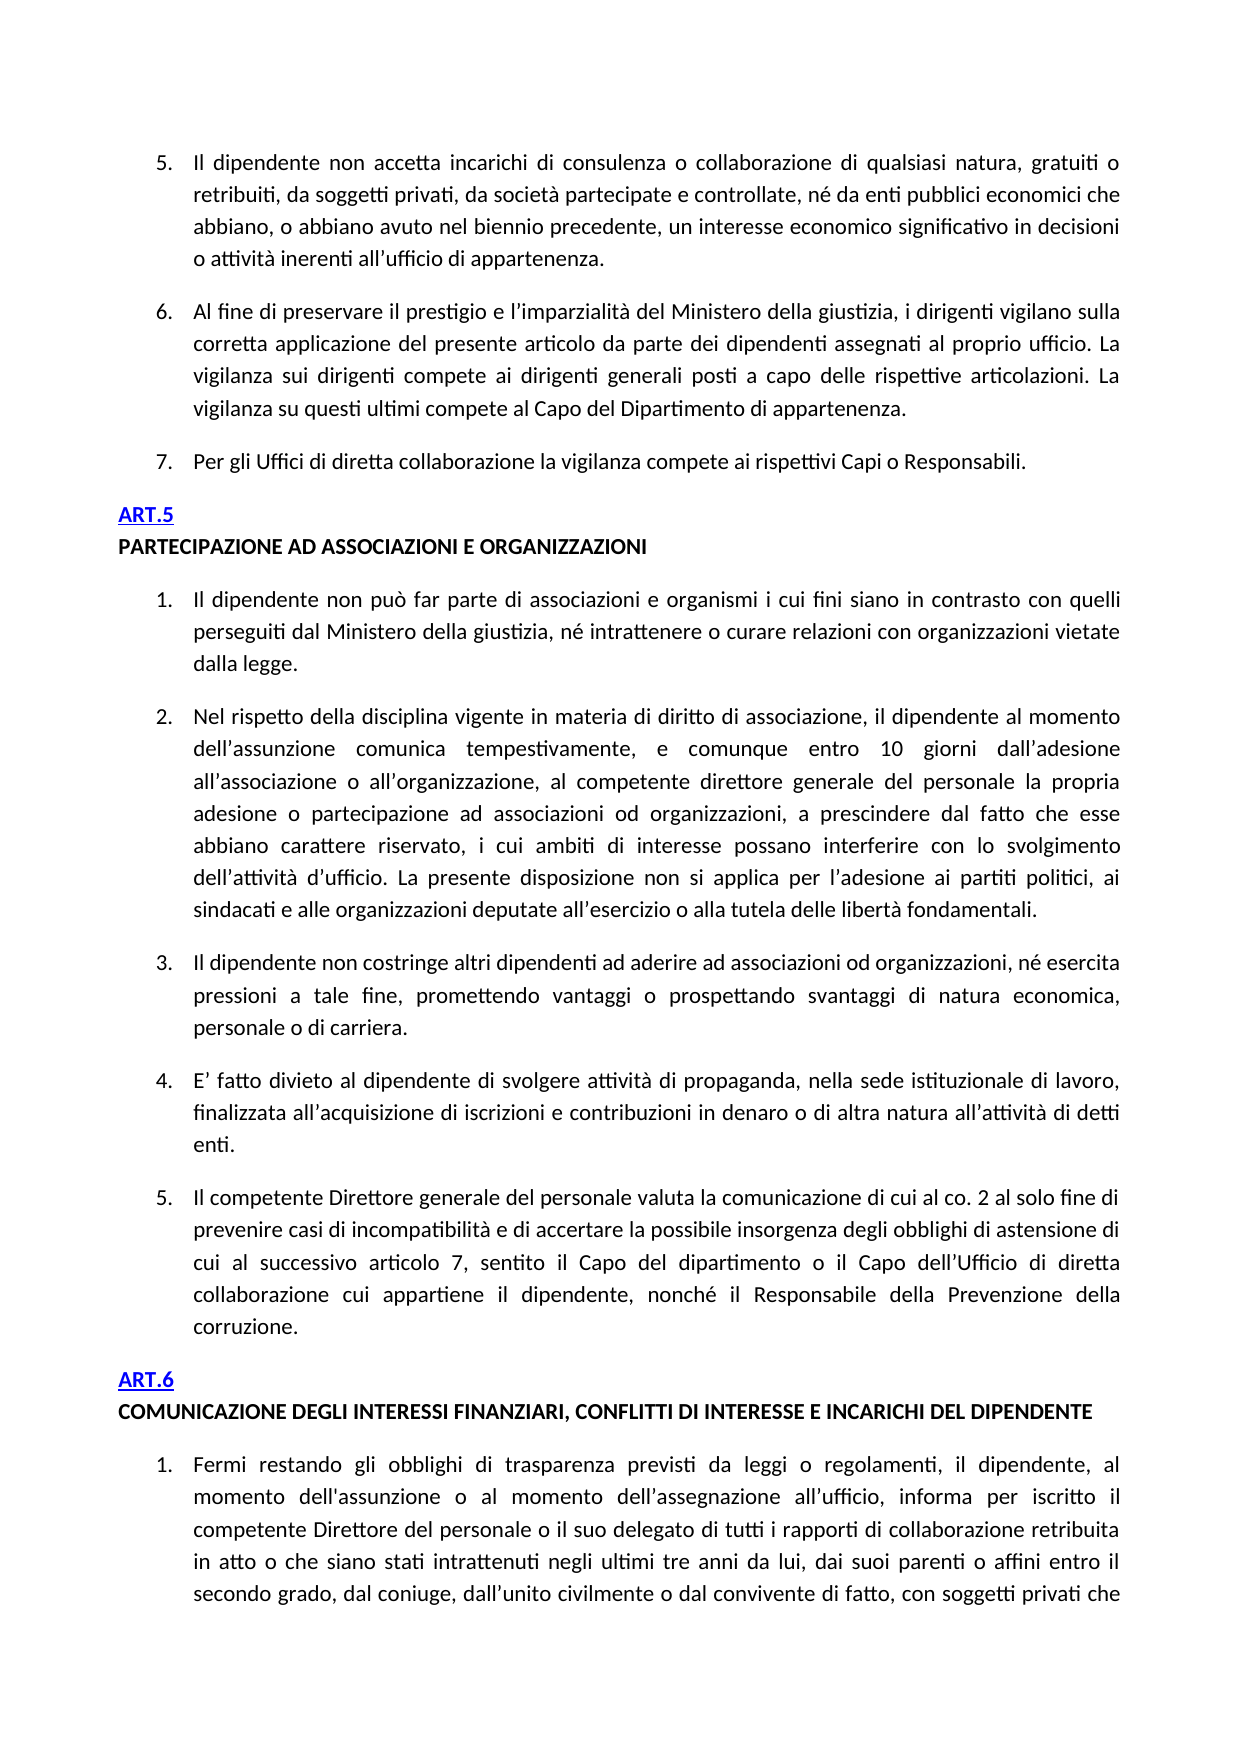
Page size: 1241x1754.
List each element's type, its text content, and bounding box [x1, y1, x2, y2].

list Il dipendente non accetta incarichi di consulenza o collaborazione di qualsiasi natura, gratuiti o retribuiti, da soggetti privati, da società partecipate e controllate, né da enti pubblici economici che abbiano, o abbiano avuto nel biennio precedente, un interesse economico significativo in decisioni o attività inerenti all’ufficio di appartenenza. [156, 148, 1122, 272]
list Il dipendente non può far parte di associazioni e organismi i cui fini siano in contrasto con quelli perseguiti dal Ministero della giustizia, né intrattenere o curare relazioni con organizzazioni vietate dalla legge. [156, 585, 1122, 677]
list E’ fatto divieto al dipendente di svolgere attività di propaganda, nella sede istituzionale di lavoro, finalizzata all’acquisizione di iscrizioni e contribuzioni in denaro o di altra natura all’attività di detti enti. [156, 1066, 1122, 1158]
list Al fine di preservare il prestigio e l’imparzialità del Ministero della giustizia, i dirigenti vigilano sulla corretta applicazione del presente articolo da parte dei dipendenti assegnati al proprio ufficio. La vigilanza sui dirigenti compete ai dirigenti generali posti a capo delle rispettive articolazioni. La vigilanza su questi ultimi compete al Capo del Dipartimento di appartenenza. [156, 297, 1122, 422]
list Il dipendente non costringe altri dipendenti ad aderire ad associazioni od organizzazioni, né esercita pressioni a tale fine, promettendo vantaggi o prospettando svantaggi di natura economica, personale o di carriera. [156, 948, 1122, 1041]
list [156, 1450, 1122, 1607]
text ART.5 PARTECIPAZIONE AD ASSOCIAZIONI E ORGANIZZAZIONI [118, 500, 1122, 560]
list Per gli Uffici di diretta collaborazione la vigilanza compete ai rispettivi Capi o Responsabili. [156, 447, 1122, 475]
list Nel rispetto della disciplina vigente in materia di diritto di associazione, il dipendente al momento dell’assunzione comunica tempestivamente, e comunque entro 10 giorni dall’adesione all’associazione o all’organizzazione, al competente direttore generale del personale la propria adesione o partecipazione ad associazioni od organizzazioni, a prescindere dal fatto che esse abbiano carattere riservato, i cui ambiti di interesse possano interferire con lo svolgimento dell’attività d’ufficio. La presente disposizione non si applica per l’adesione ai partiti politici, ai sindacati e alle organizzazioni deputate all’esercizio o alla tutela delle libertà fondamentali. [156, 702, 1122, 923]
list Il competente Direttore generale del personale valuta la comunicazione di cui al co. 2 al solo fine di prevenire casi di incompatibilità e di accertare la possibile insorgenza degli obblighi di astensione di cui al successivo articolo 7, sentito il Capo del dipartimento o il Capo dell’Ufficio di diretta collaborazione cui appartiene il dipendente, nonché il Responsabile della Prevenzione della corruzione. [156, 1183, 1122, 1340]
text ART.6 COMUNICAZIONE DEGLI INTERESSI FINANZIARI, CONFLITTI DI INTERESSE E INCARICHI DEL DIPENDENTE [118, 1365, 1122, 1425]
